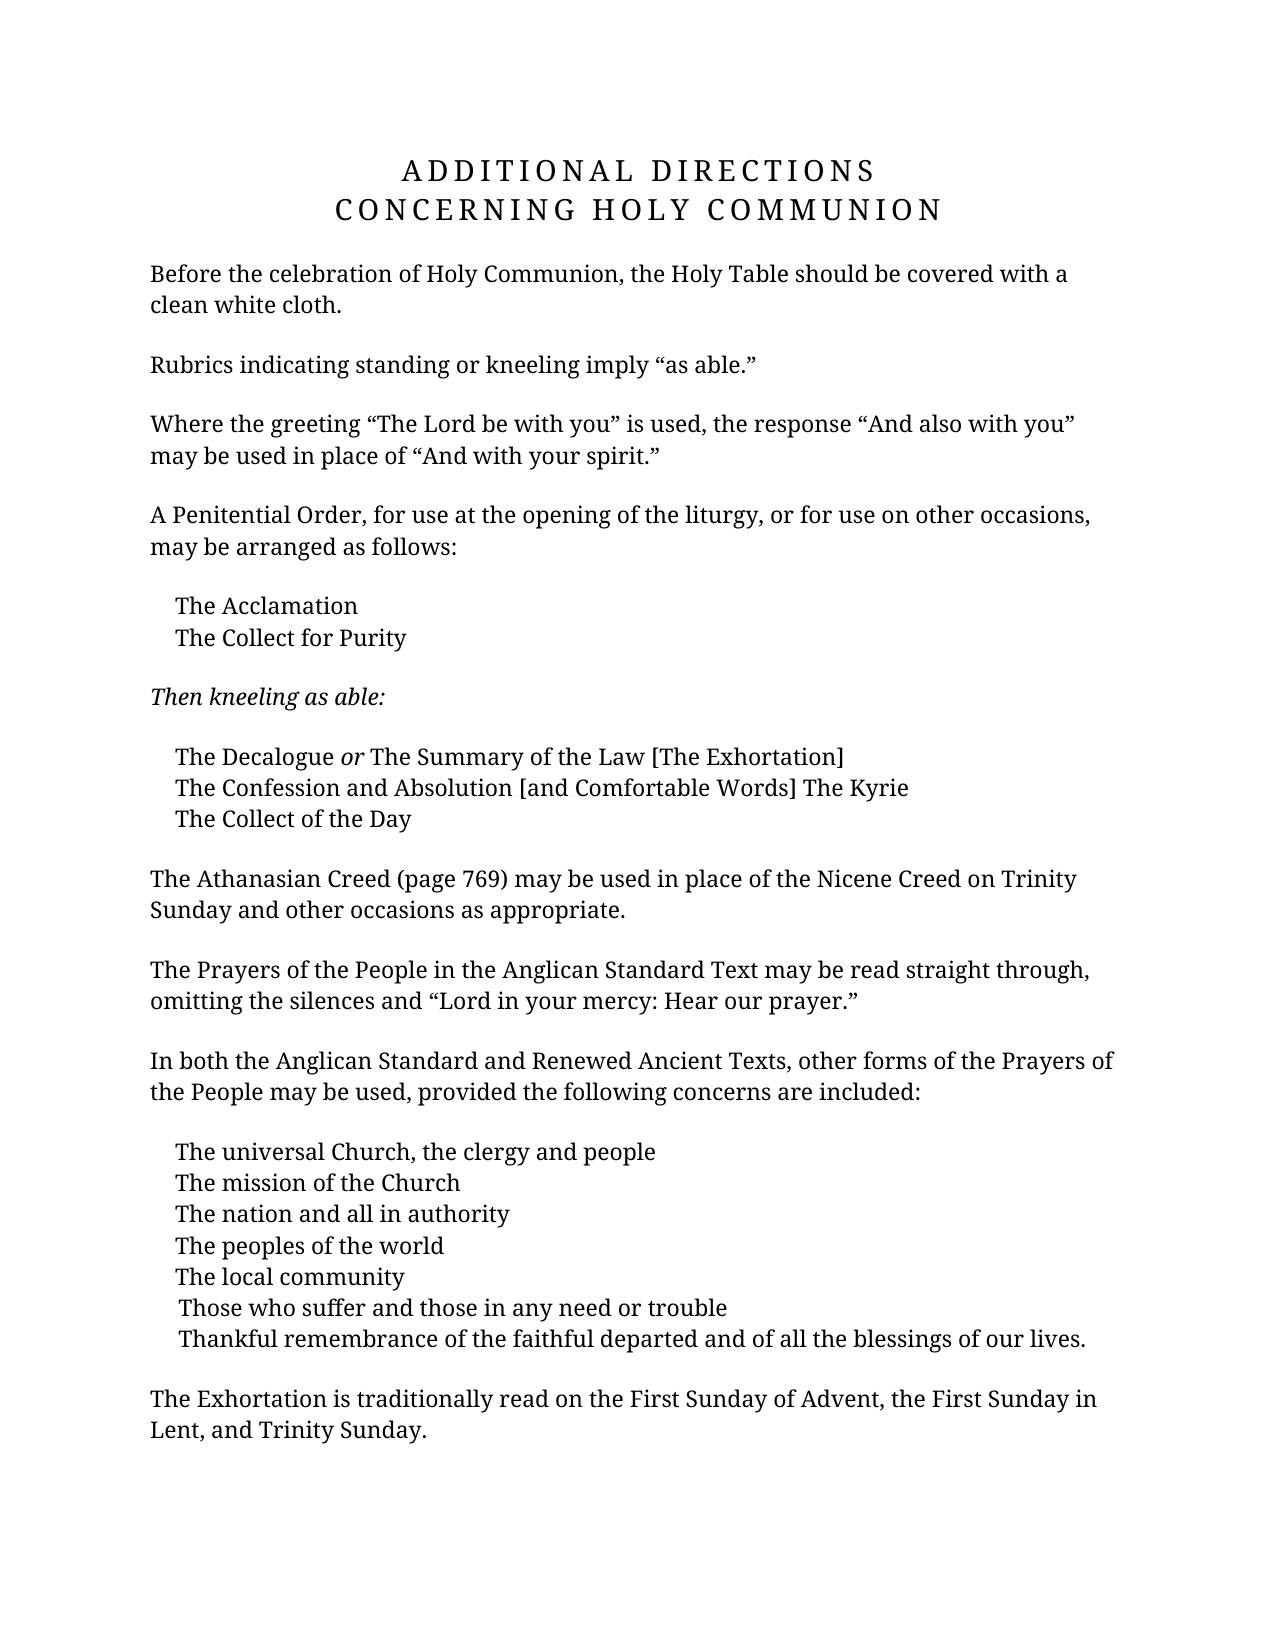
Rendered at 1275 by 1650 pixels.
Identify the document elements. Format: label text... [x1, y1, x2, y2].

text Where the greeting “The Lord be with you” is used, the response “And also with you” may be used in place of “And with your spirit.” [150, 408, 1125, 471]
text The local community [175, 1261, 1125, 1292]
text Thankful remembrance of the faithful departed and of all the blessings of our lives. [178, 1323, 1125, 1355]
text ADDITIONAL DIRECTIONS [150, 150, 1125, 190]
text The Prayers of the People in the Anglican Standard Text may be read straight through, omitting the silences and “Lord in your mercy: Hear our prayer.” [150, 954, 1125, 1017]
text The Athanasian Creed (page 769) may be used in place of the Nicene Creed on Trinity Sunday and other occasions as appropriate. [150, 863, 1125, 926]
text The peoples of the world [175, 1230, 1125, 1261]
text The universal Church, the clergy and people [175, 1136, 1125, 1167]
text Those who suffer and those in any need or trouble [178, 1292, 1125, 1323]
text The Confession and Absolution [and Comfortable Words] The Kyrie [175, 772, 1125, 803]
text CONCERNING HOLY COMMUNION [150, 190, 1125, 229]
text The mission of the Church [175, 1167, 1125, 1198]
text The Acclamation [175, 590, 1125, 622]
text Before the celebration of Holy Communion, the Holy Table should be covered with a clean white cloth. [150, 258, 1125, 320]
text In both the Anglican Standard and Renewed Ancient Texts, other forms of the Prayers of the People may be used, provided the following concerns are included: [150, 1045, 1125, 1107]
text The Exhortation is traditionally read on the First Sunday of Advent, the First Sunday in Lent, and Trinity Sunday. [150, 1383, 1125, 1446]
text The Collect for Purity [175, 622, 1125, 653]
text The Decalogue or The Summary of the Law [The Exhortation] [175, 741, 1125, 772]
text Rubrics indicating standing or kneeling imply “as able.” [150, 349, 1125, 380]
text The Collect of the Day [175, 803, 1125, 835]
text The nation and all in authority [175, 1198, 1125, 1230]
text A Penitential Order, for use at the opening of the liturgy, or for use on other occasions, may be arranged as follows: [150, 499, 1125, 562]
text Then kneeling as able: [150, 681, 1125, 712]
